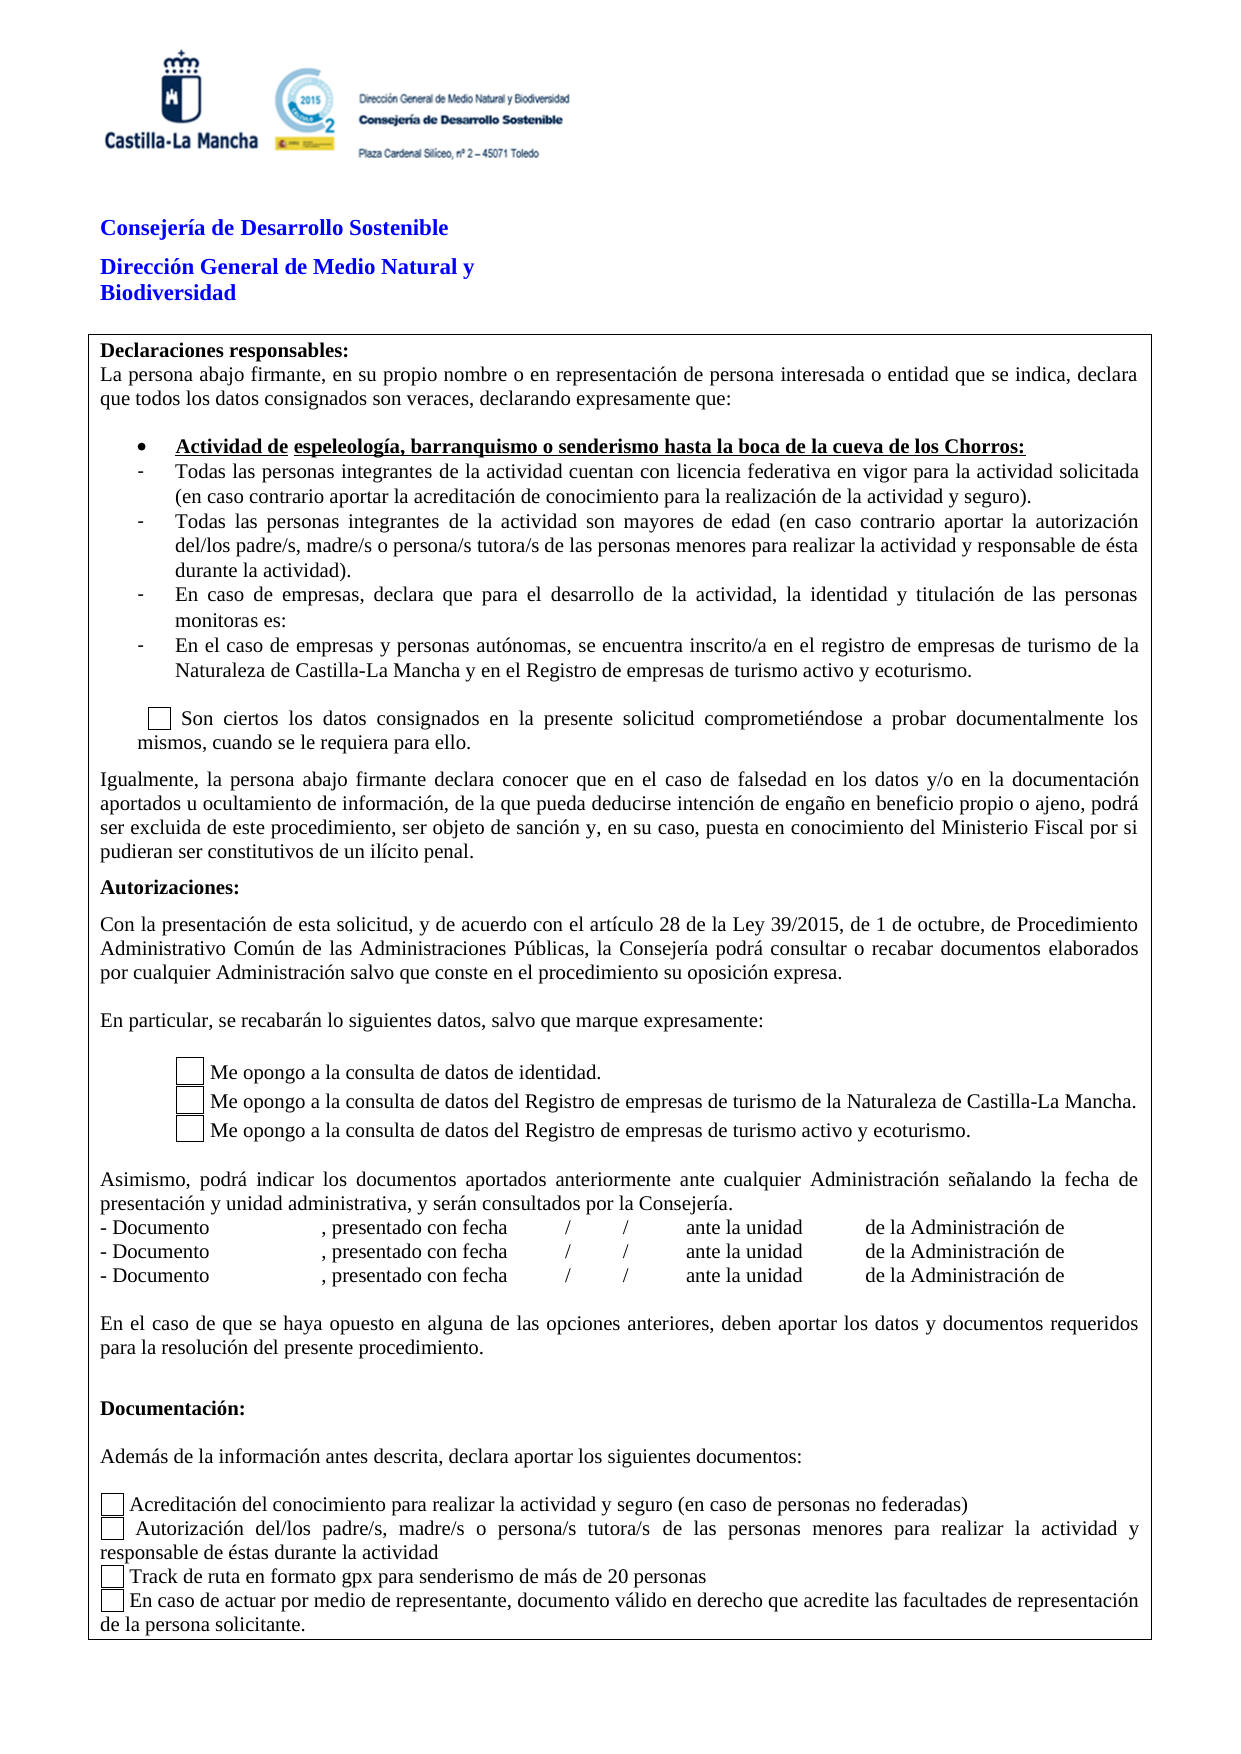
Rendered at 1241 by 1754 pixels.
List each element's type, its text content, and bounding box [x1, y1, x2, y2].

picture [100, 29, 578, 188]
